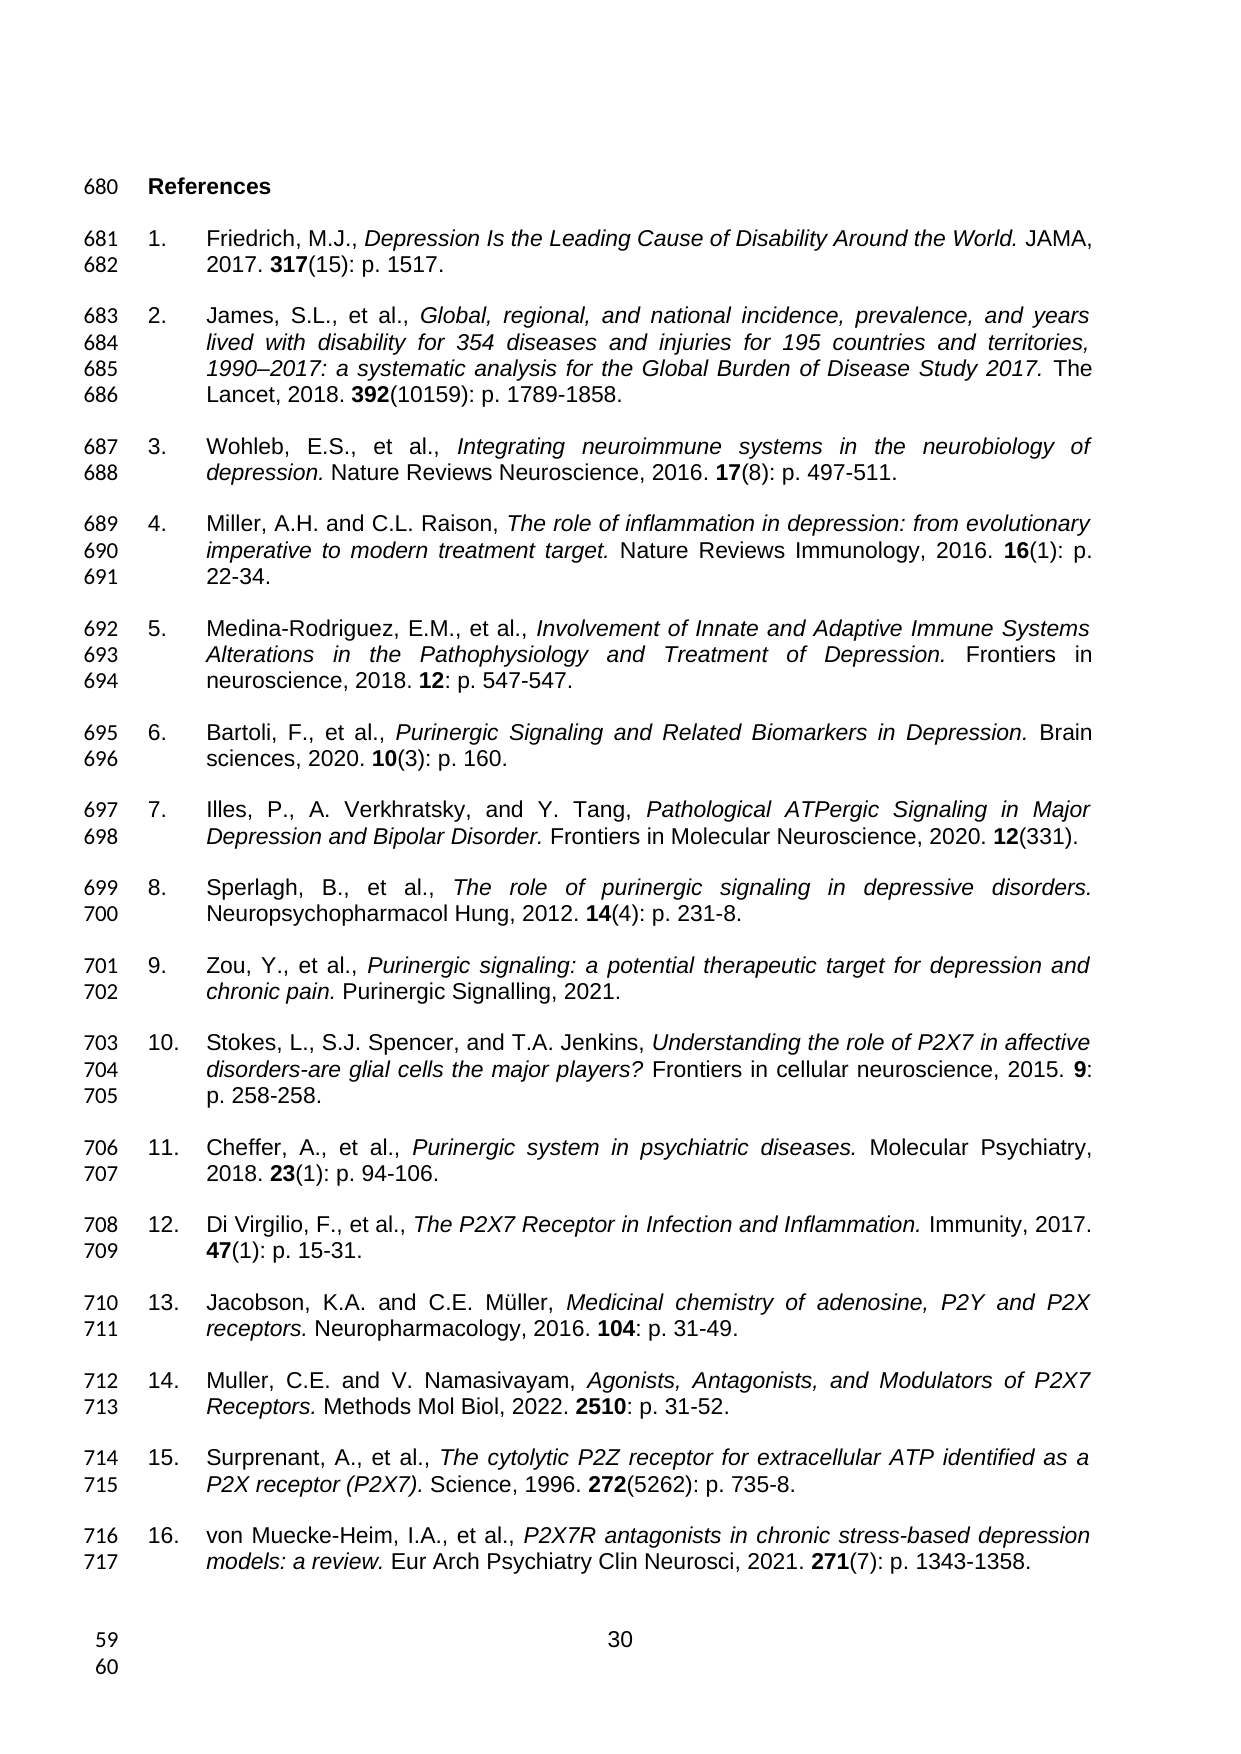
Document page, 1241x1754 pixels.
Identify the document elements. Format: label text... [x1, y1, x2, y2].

text 16. von Muecke-Heim, I.A., et al., P2X7R antagonists in chronic stress-based depression models: a review. Eur Arch Psychiatry Clin Neurosci, 2021. 271(7): p. 1343-1358. [148, 1522, 1093, 1575]
text 1. Friedrich, M.J., Depression Is the Leading Cause of Disability Around the World. JAMA, 2017. 317(15): p. 1517. [148, 224, 1093, 277]
text 8. Sperlagh, B., et al., The role of purinergic signaling in depressive disorders. Neuropsychopharmacol Hung, 2012. 14(4): p. 231-8. [148, 874, 1093, 927]
text 4. Miller, A.H. and C.L. Raison, The role of inflammation in depression: from evolutionary imperative to modern treatment target. Nature Reviews Immunology, 2016. 16(1): p. 22-34. [148, 510, 1093, 589]
subtitle References [148, 173, 1093, 199]
text 6. Bartoli, F., et al., Purinergic Signaling and Related Biomarkers in Depression. Brain sciences, 2020. 10(3): p. 160. [148, 718, 1093, 771]
text 5. Medina-Rodriguez, E.M., et al., Involvement of Innate and Adaptive Immune Systems Alterations in the Pathophysiology and Treatment of Depression. Frontiers in neuroscience, 2018. 12: p. 547-547. [148, 614, 1093, 693]
text 3. Wohleb, E.S., et al., Integrating neuroimmune systems in the neurobiology of depression. Nature Reviews Neuroscience, 2016. 17(8): p. 497-511. [148, 433, 1093, 485]
text 12. Di Virgilio, F., et al., The P2X7 Receptor in Infection and Inflammation. Immunity, 2017. 47(1): p. 15-31. [148, 1211, 1093, 1264]
text 13. Jacobson, K.A. and C.E. Müller, Medicinal chemistry of adenosine, P2Y and P2X receptors. Neuropharmacology, 2016. 104: p. 31-49. [148, 1289, 1093, 1342]
text 10. Stokes, L., S.J. Spencer, and T.A. Jenkins, Understanding the role of P2X7 in affective disorders-are glial cells the major players? Frontiers in cellular neuroscience, 2015. 9: p. 258-258. [148, 1029, 1093, 1108]
text 15. Surprenant, A., et al., The cytolytic P2Z receptor for extracellular ATP identified as a P2X receptor (P2X7). Science, 1996. 272(5262): p. 735-8. [148, 1444, 1093, 1497]
text 9. Zou, Y., et al., Purinergic signaling: a potential therapeutic target for depression and chronic pain. Purinergic Signalling, 2021. [148, 952, 1093, 1004]
text 7. Illes, P., A. Verkhratsky, and Y. Tang, Pathological ATPergic Signaling in Major Depression and Bipolar Disorder. Frontiers in Molecular Neuroscience, 2020. 12(331). [148, 796, 1093, 849]
text 11. Cheffer, A., et al., Purinergic system in psychiatric diseases. Molecular Psychiatry, 2018. 23(1): p. 94-106. [148, 1133, 1093, 1186]
text 14. Muller, C.E. and V. Namasivayam, Agonists, Antagonists, and Modulators of P2X7 Receptors. Methods Mol Biol, 2022. 2510: p. 31-52. [148, 1367, 1093, 1419]
text 2. James, S.L., et al., Global, regional, and national incidence, prevalence, and years lived with disability for 354 diseases and injuries for 195 countries and territories, 1990–2017: a systematic analysis for the Global Burden of Disease Study 2017. The Lancet, 2018. 392(10159): p. 1789-1858. [148, 302, 1093, 408]
